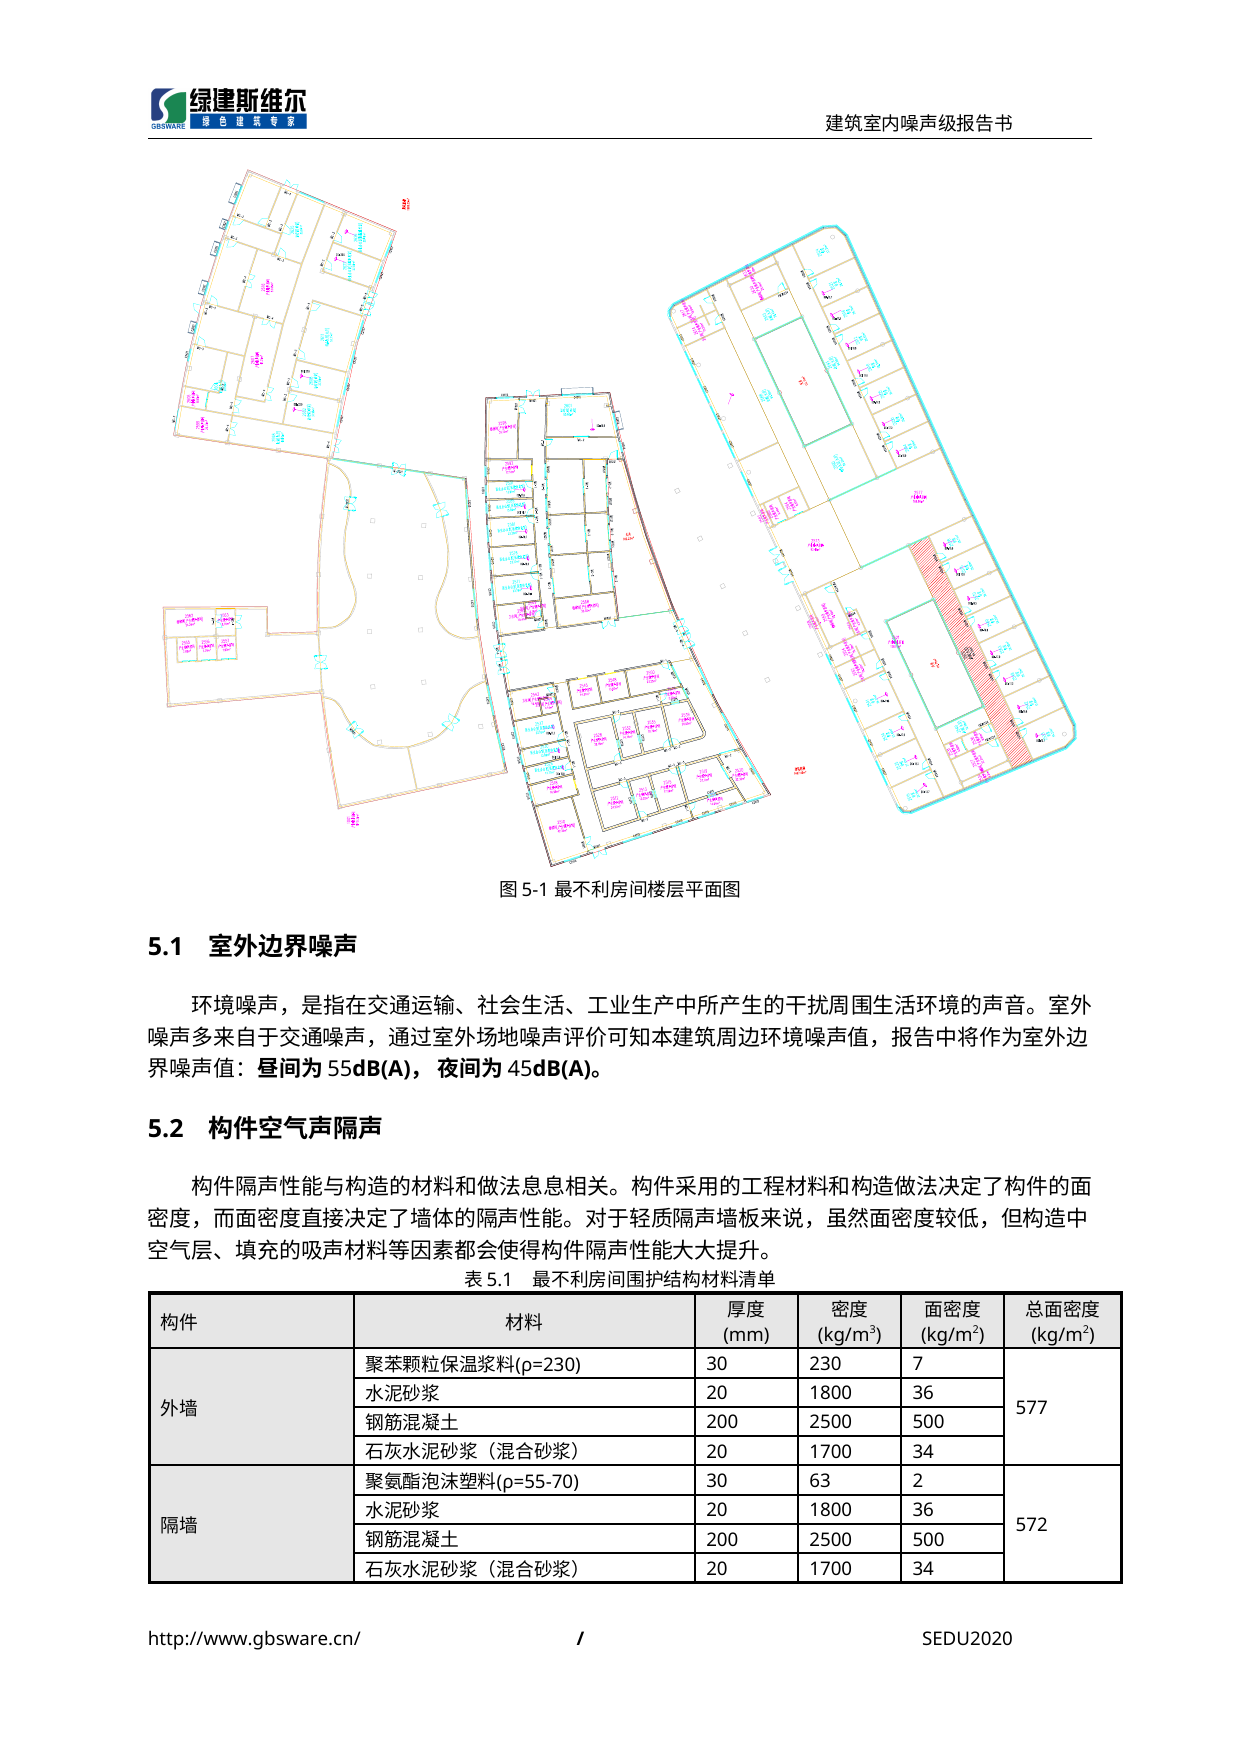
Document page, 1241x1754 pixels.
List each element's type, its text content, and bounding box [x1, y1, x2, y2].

table_cell 2500 [799, 1525, 900, 1552]
table_header 构件 [151, 1295, 353, 1347]
table_cell 2500 [799, 1408, 900, 1435]
table_cell 钢筋混凝土 [355, 1525, 694, 1552]
table_header 厚度(mm) [696, 1295, 797, 1347]
subtitle 室外边界噪声 [148, 927, 1092, 963]
table_cell 钢筋混凝土 [355, 1408, 694, 1435]
table_cell 36 [902, 1496, 1003, 1523]
table_cell 石灰水泥砂浆（混合砂浆） [355, 1554, 694, 1581]
table_cell 30 [696, 1349, 797, 1377]
picture [155, 162, 1085, 875]
table_cell 1700 [799, 1437, 900, 1464]
table_header 总面密度(kg/m2) [1005, 1295, 1120, 1347]
text 环境噪声，是指在交通运输、社会生活、工业生产中所产生的干扰周围生活环境的声音。室外噪声多来自于交通噪声，通过室外场地噪声评价可知本建筑周边环境噪声值，报告中将作为室外边界噪声值：昼间为55dB(A)， 夜间为45dB(A)。 [148, 988, 1092, 1083]
table_cell 水泥砂浆 [355, 1496, 694, 1523]
table_cell 20 [696, 1496, 797, 1523]
table_cell 30 [696, 1466, 797, 1494]
table_cell 500 [902, 1408, 1003, 1435]
table_header 面密度(kg/m2) [902, 1295, 1003, 1347]
table_cell 34 [902, 1554, 1003, 1581]
table_cell 34 [902, 1437, 1003, 1464]
table_header 密度(kg/m3) [799, 1295, 900, 1347]
table_cell 1800 [799, 1379, 900, 1406]
table_cell 石灰水泥砂浆（混合砂浆） [355, 1437, 694, 1464]
picture [147, 88, 308, 130]
table_cell 200 [696, 1525, 797, 1552]
table_cell 聚氨酯泡沫塑料(ρ=55-70) [355, 1466, 694, 1494]
table_cell 20 [696, 1379, 797, 1406]
table_cell 230 [799, 1349, 900, 1377]
table_cell 63 [799, 1466, 900, 1494]
table_cell 577 [1005, 1349, 1120, 1464]
table_cell 1700 [799, 1554, 900, 1581]
table_cell 2 [902, 1466, 1003, 1494]
table_cell 20 [696, 1554, 797, 1581]
table_cell 200 [696, 1408, 797, 1435]
table_cell 隔墙 [151, 1466, 353, 1581]
subtitle 构件空气声隔声 [148, 1108, 1092, 1144]
table_cell 外墙 [151, 1349, 353, 1464]
table_cell 7 [902, 1349, 1003, 1377]
table_cell 20 [696, 1437, 797, 1464]
table_header 材料 [355, 1295, 694, 1347]
table_cell 500 [902, 1525, 1003, 1552]
table_cell 36 [902, 1379, 1003, 1406]
text 图5-1 最不利房间楼层平面图 [148, 874, 1092, 902]
table_cell 1800 [799, 1496, 900, 1523]
text 表5.1 最不利房间围护结构材料清单 [148, 1264, 1092, 1291]
text 构件隔声性能与构造的材料和做法息息相关。构件采用的工程材料和构造做法决定了构件的面密度，而面密度直接决定了墙体的隔声性能。对于轻质隔声墙板来说，虽然面密度较低，但构造中空气层、填充的吸声材料等因素都会使得构件隔声性能大大提升。 [148, 1169, 1092, 1264]
table_cell 572 [1005, 1466, 1120, 1581]
table_cell 水泥砂浆 [355, 1379, 694, 1406]
table_cell 聚苯颗粒保温浆料(ρ=230) [355, 1349, 694, 1377]
